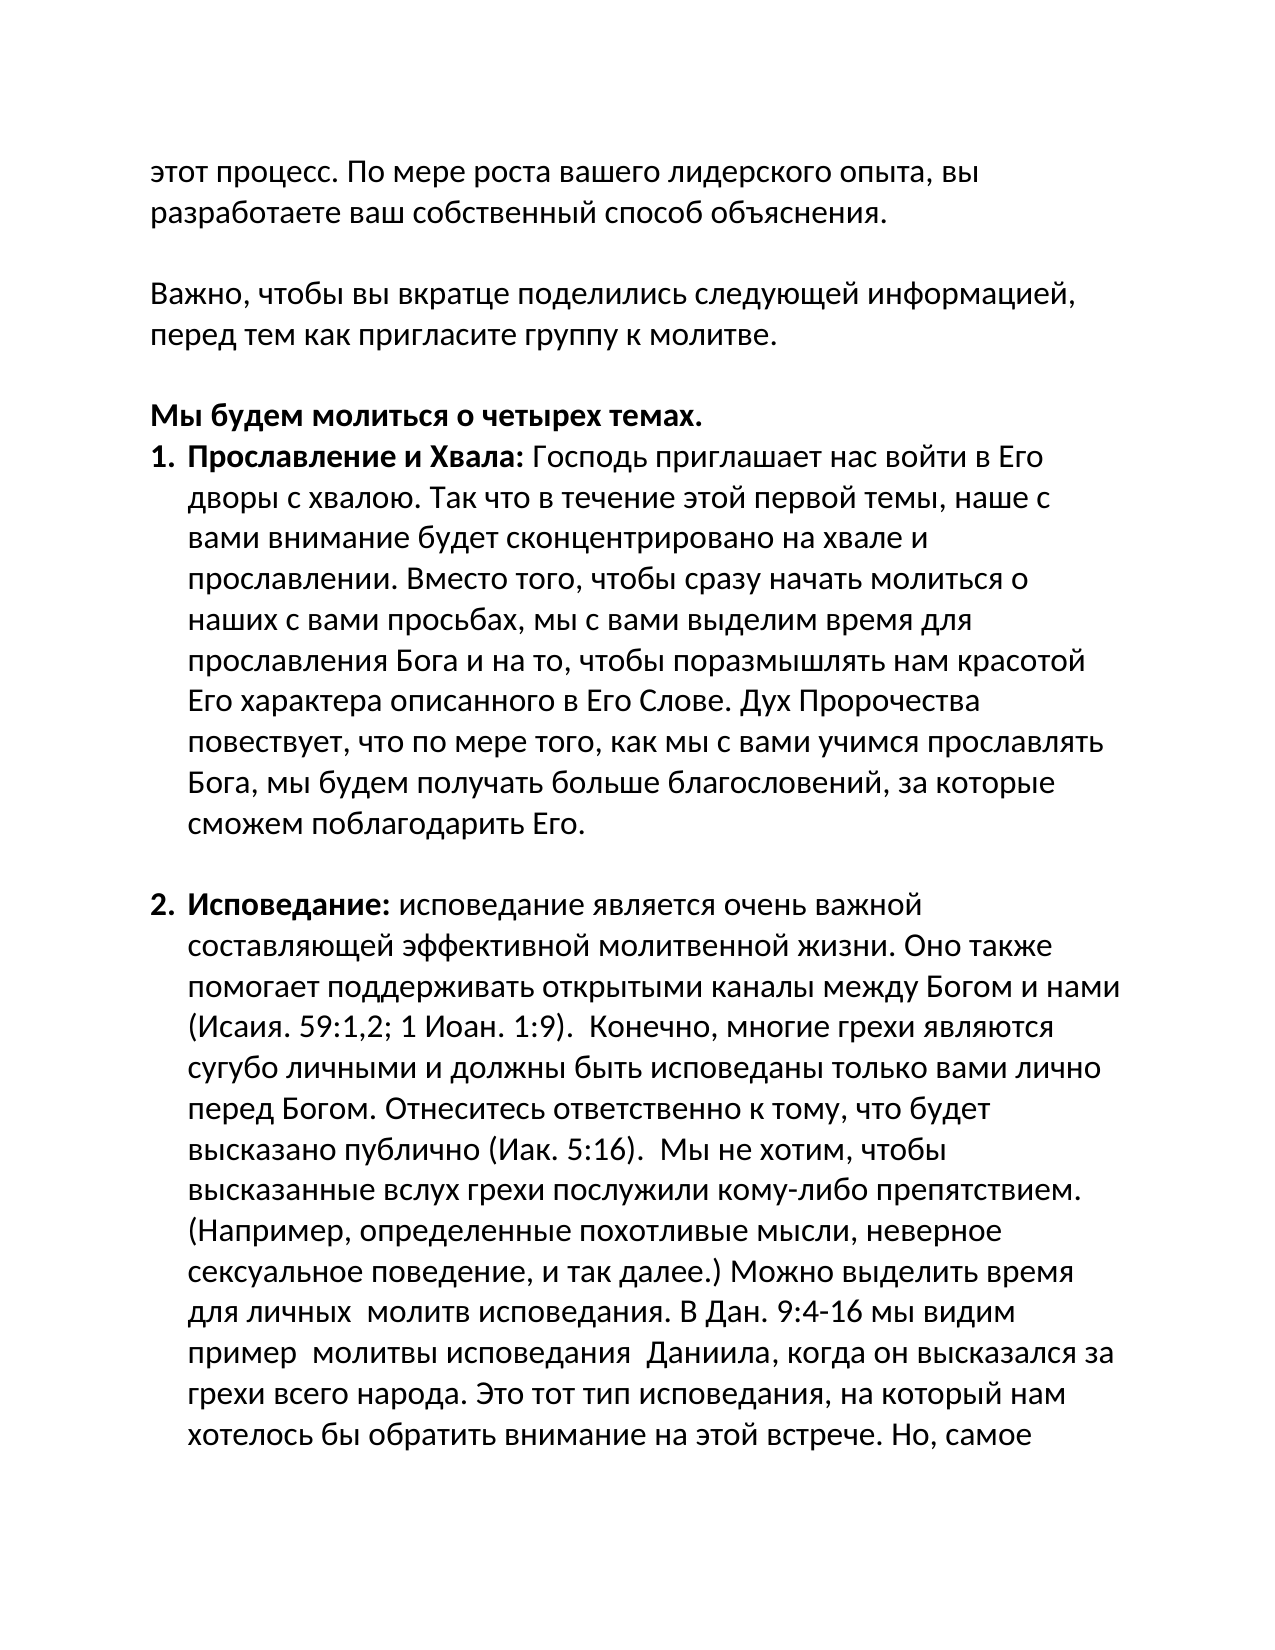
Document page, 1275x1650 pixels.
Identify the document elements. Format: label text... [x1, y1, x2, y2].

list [150, 883, 1125, 1453]
list Прославление и Хвала: Господь приглашает нас войти в Его дворы с хвалою. Так что в течение этой первой темы, наше с вами внимание будет сконцентрировано на хвале и прославлении. Вместо того, чтобы сразу начать молиться о наших с вами просьбах, мы с вами выделим время для прославления Бога и на то, чтобы поразмышлять нам красотой Его характера описанного в Его Слове. Дух Пророчества повествует, что по мере того, как мы с вами учимся прославлять Бога, мы будем получать больше благословений, за которые сможем поблагодарить Его. [150, 435, 1125, 842]
text Важно, чтобы вы вкратце поделились следующей информацией, перед тем как пригласите группу к молитве. [150, 272, 1125, 354]
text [150, 150, 1125, 231]
text Мы будем молиться о четырех темах. [150, 394, 1125, 435]
